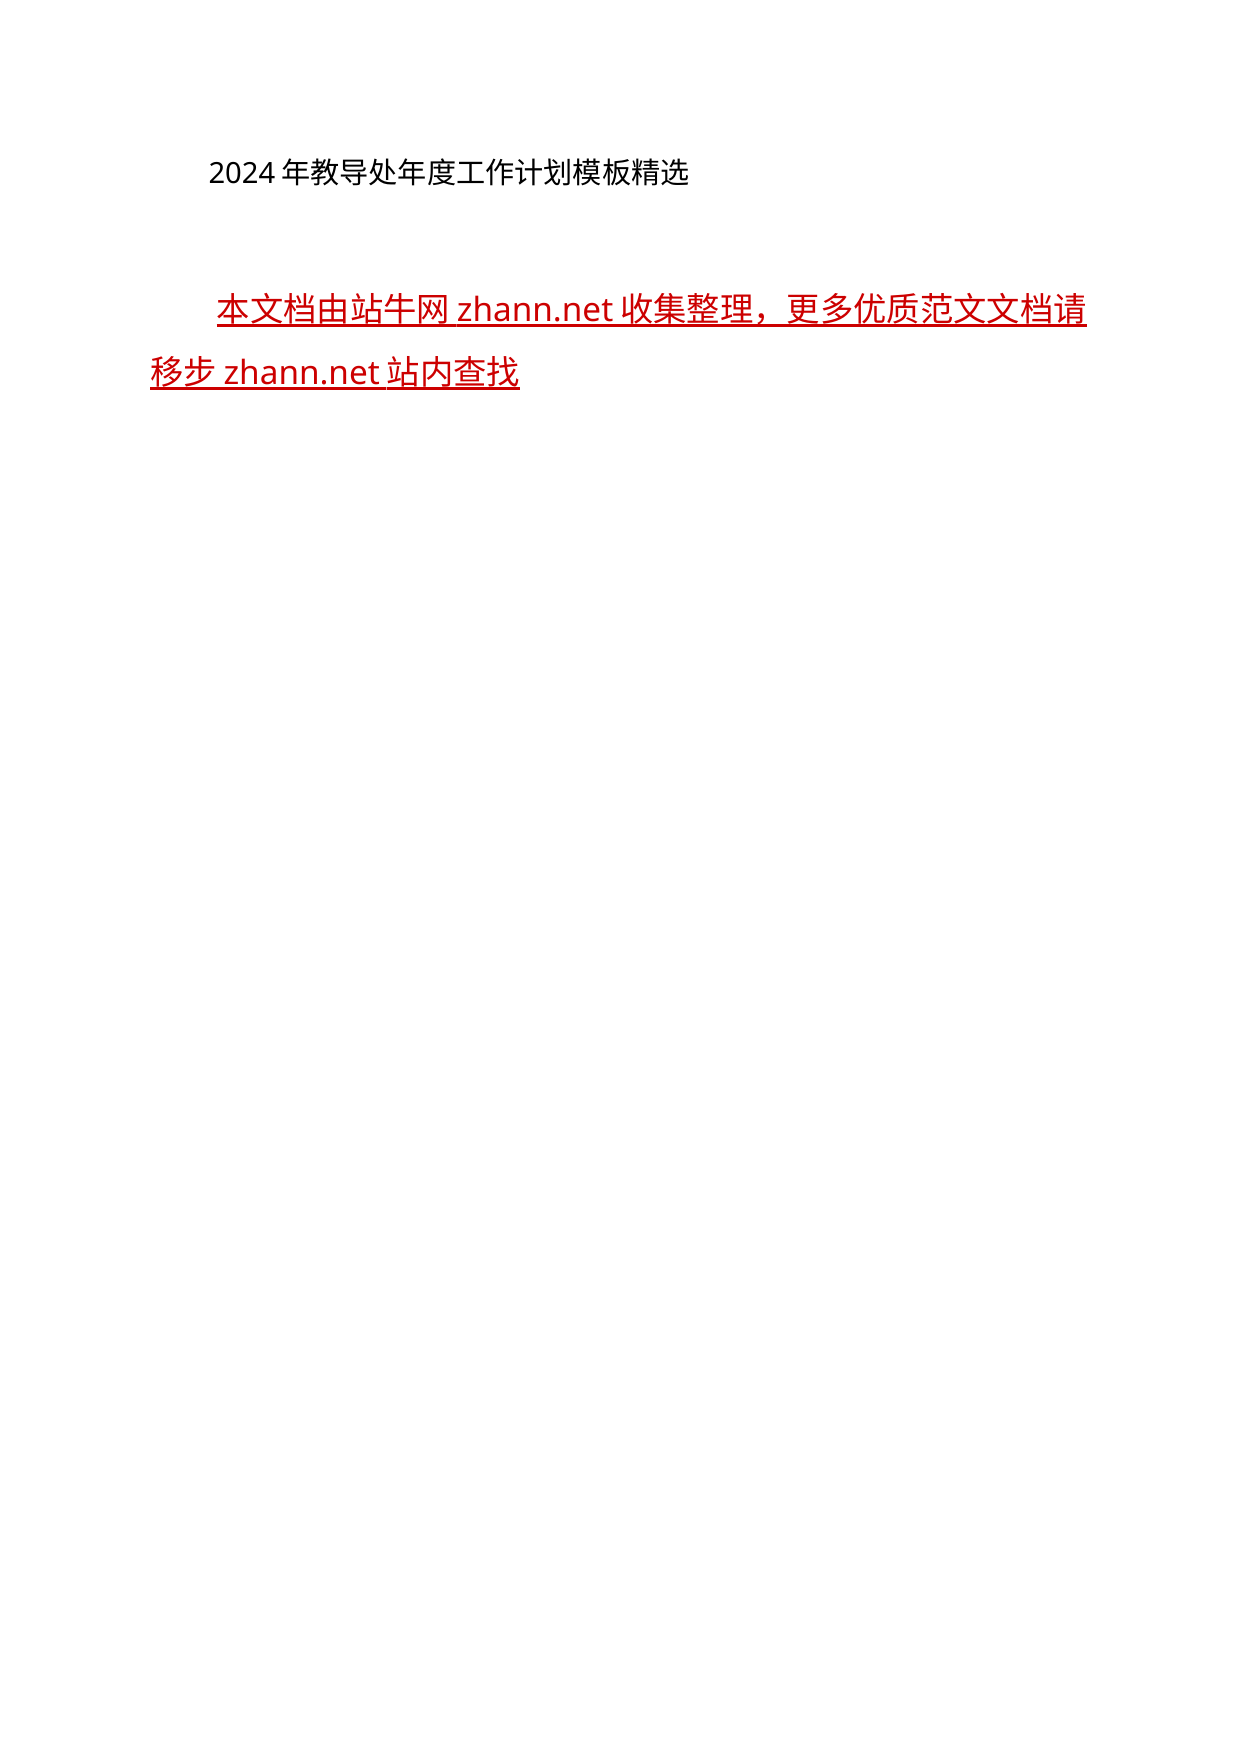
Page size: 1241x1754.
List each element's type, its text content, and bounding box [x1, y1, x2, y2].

text 本文档由站牛网zhann.net收集整理，更多优质范文文档请移步zhann.net站内查找 [150, 283, 1090, 394]
text 2024年教导处年度工作计划模板精选 [150, 150, 1090, 192]
